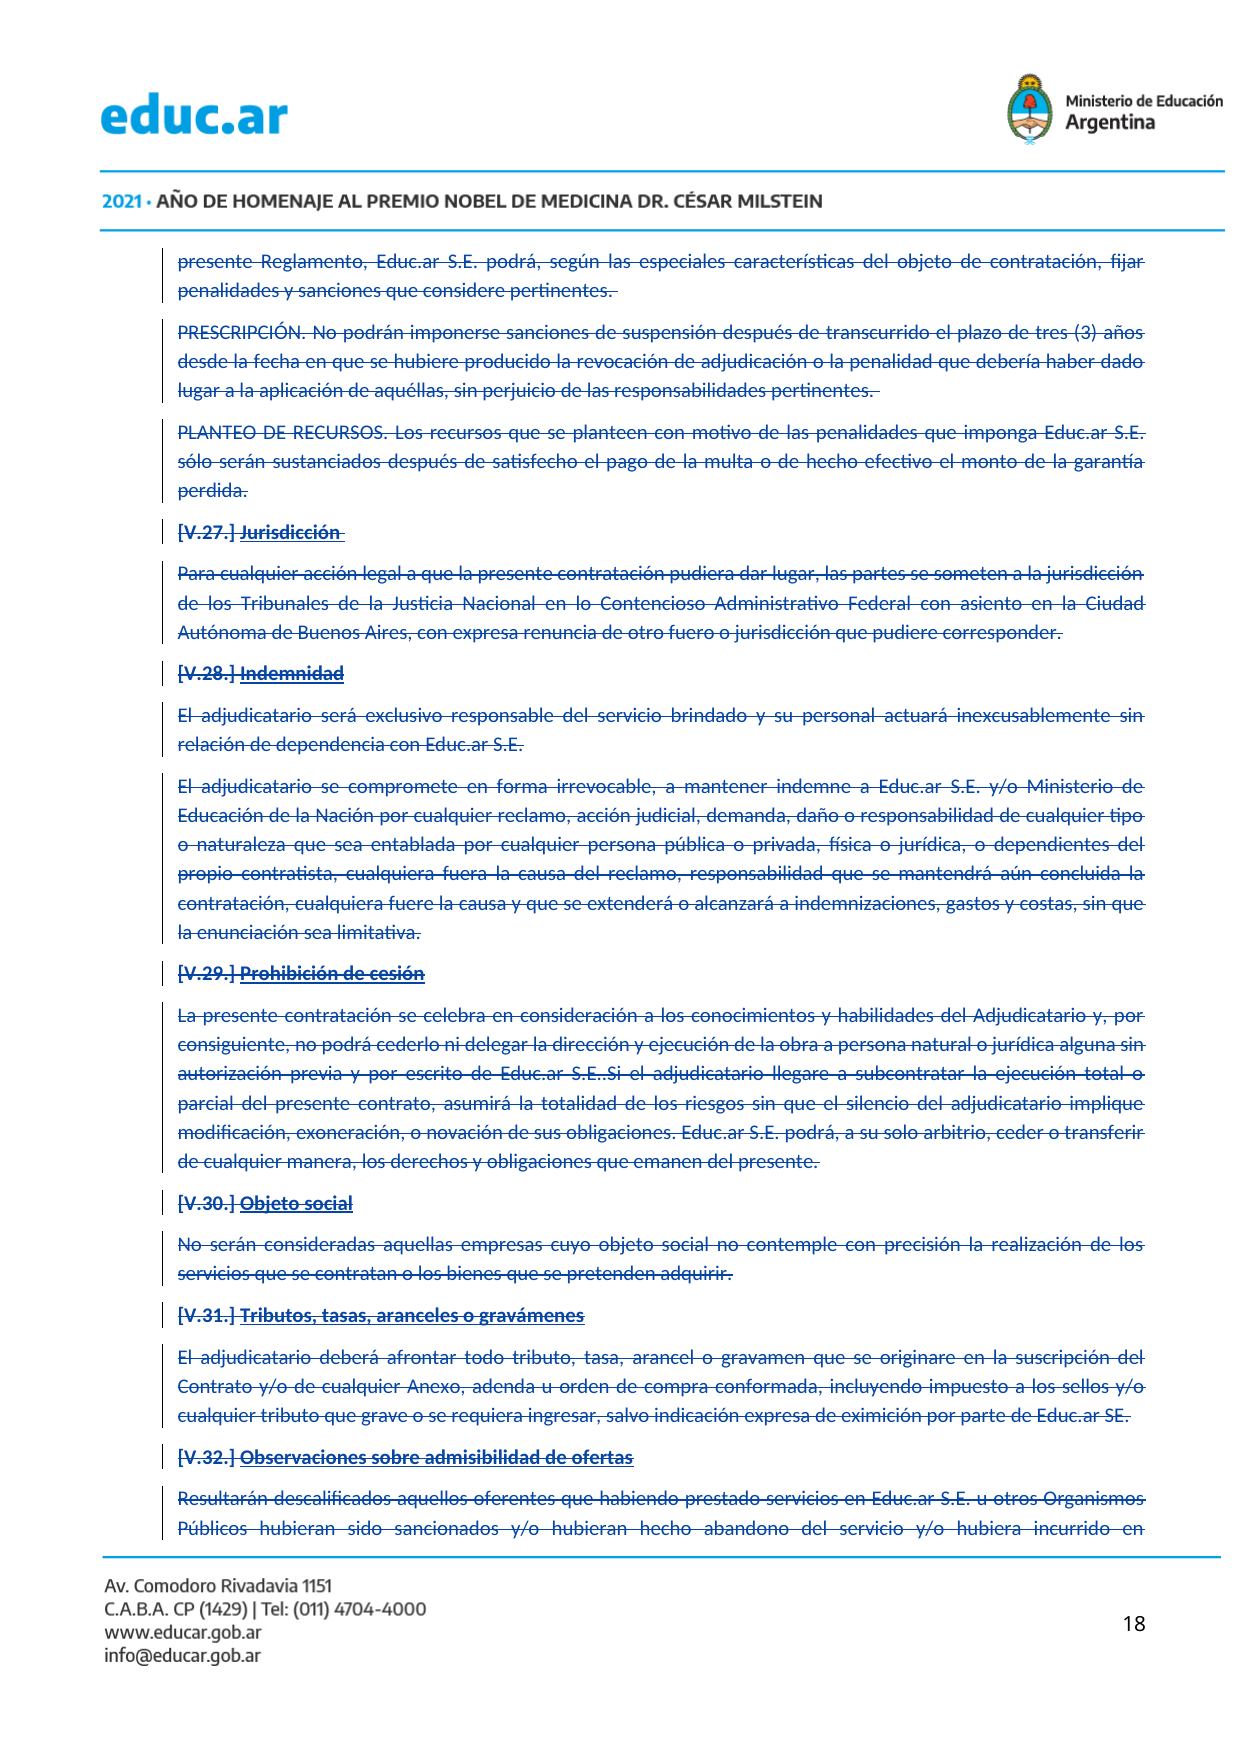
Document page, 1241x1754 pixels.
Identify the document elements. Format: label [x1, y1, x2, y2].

picture [99, 1552, 1224, 1672]
picture [96, 70, 1227, 233]
